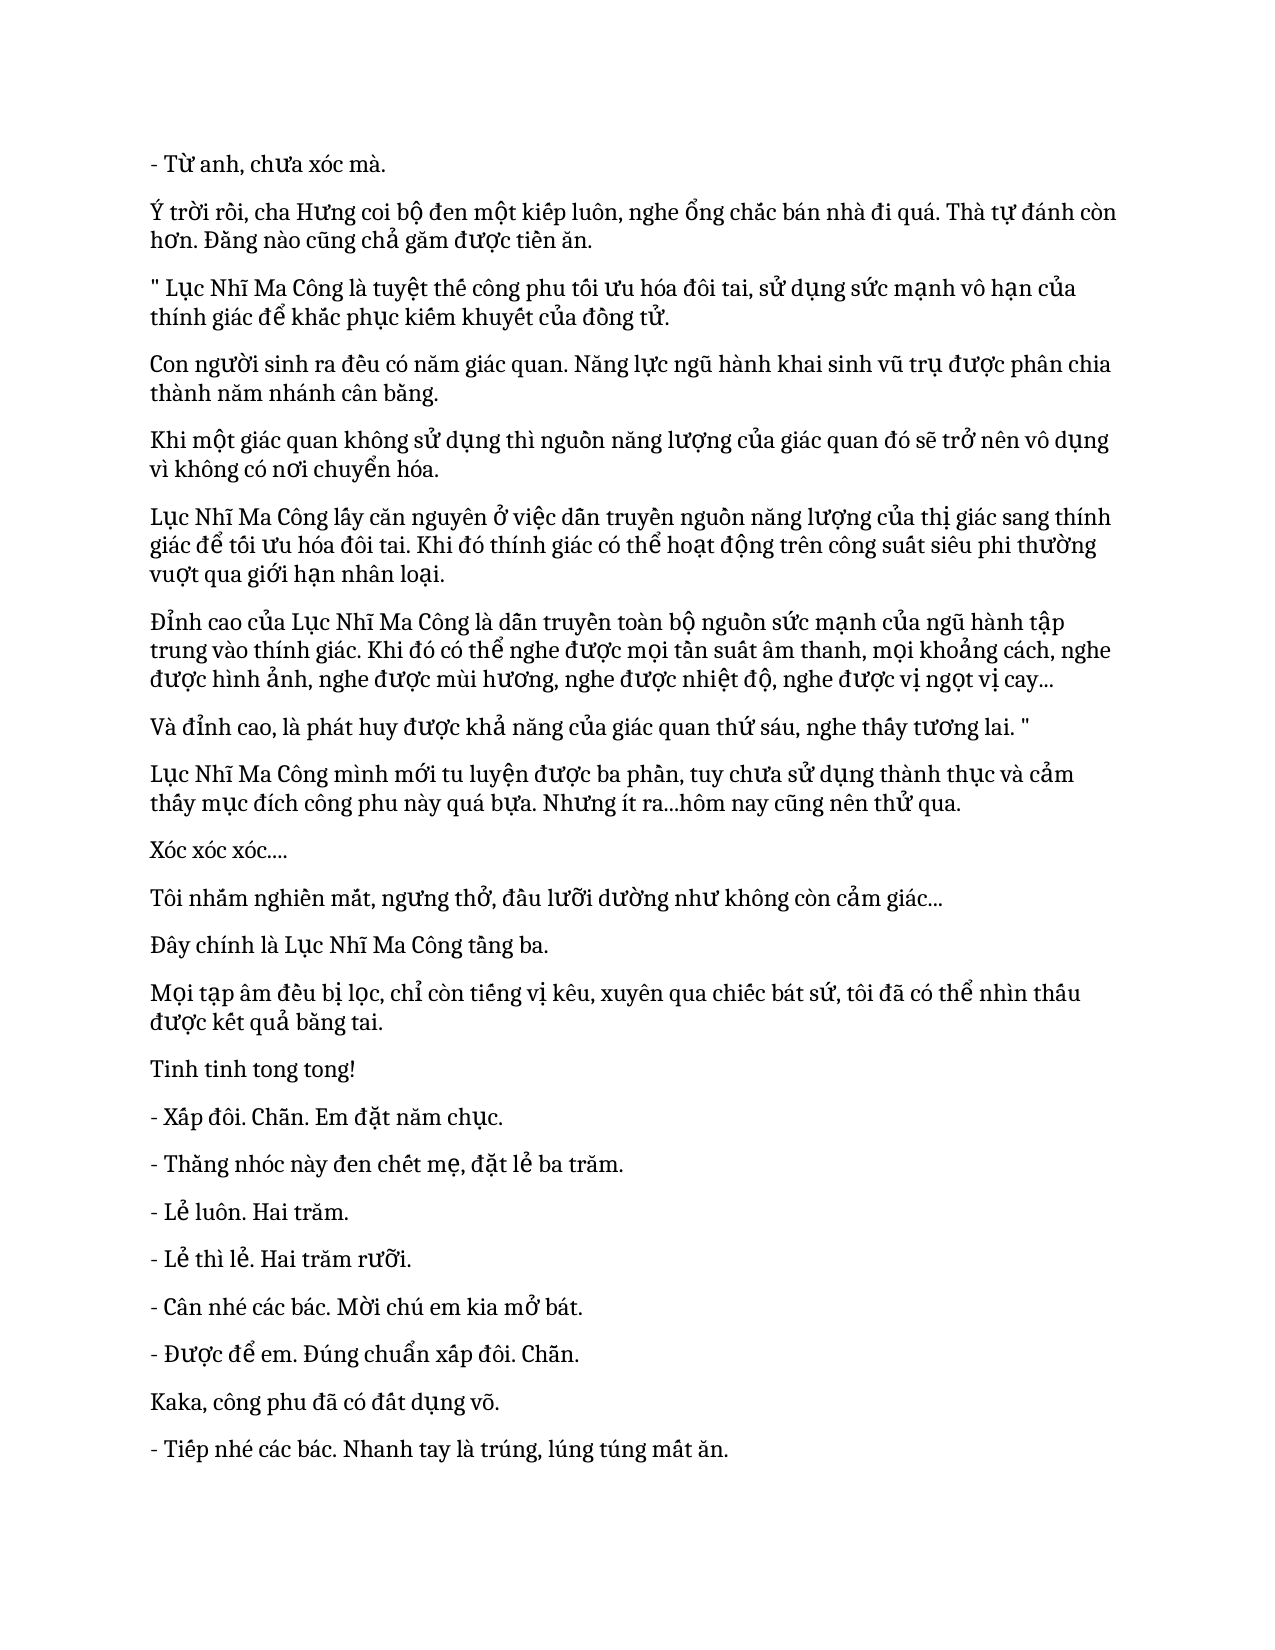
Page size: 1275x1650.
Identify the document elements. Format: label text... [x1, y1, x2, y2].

text Mọi tạp âm đều bị lọc, chỉ còn tiếng vị kêu, xuyên qua chiếc bát sứ, tôi đã có thể nhìn thấu được kết quả bằng tai. [150, 979, 1125, 1036]
text - Cân nhé các bác. Mời chú em kia mở bát. [150, 1292, 1125, 1321]
text Đây chính là Lục Nhĩ Ma Công tầng ba. [150, 931, 1125, 960]
text Tôi nhắm nghiền mắt, ngưng thở, đầu lưỡi dường như không còn cảm giác... [150, 884, 1125, 912]
text Kaka, công phu đã có đất dụng võ. [150, 1387, 1125, 1416]
text - Thằng nhóc này đen chết mẹ, đặt lẻ ba trăm. [150, 1150, 1125, 1179]
text Ý trời rồi, cha Hưng coi bộ đen một kiếp luôn, nghe ổng chắc bán nhà đi quá. Thà tự đánh còn hơn. Đằng nào cũng chả găm được tiền ăn. [150, 197, 1125, 255]
text Đỉnh cao của Lục Nhĩ Ma Công là dẫn truyền toàn bộ nguồn sức mạnh của ngũ hành tập trung vào thính giác. Khi đó có thể nghe được mọi tần suất âm thanh, mọi khoảng cách, nghe được hình ảnh, nghe được mùi hương, nghe được nhiệt độ, nghe được vị ngọt vị cay... [150, 607, 1125, 694]
text Tinh tinh tong tong! [150, 1055, 1125, 1084]
text Khi một giác quan không sử dụng thì nguồn năng lượng của giác quan đó sẽ trở nên vô dụng vì không có nơi chuyển hóa. [150, 426, 1125, 484]
text Xóc xóc xóc.... [150, 836, 1125, 865]
text Con người sinh ra đều có năm giác quan. Năng lực ngũ hành khai sinh vũ trụ được phân chia thành năm nhánh cân bằng. [150, 350, 1125, 407]
text - Từ anh, chưa xóc mà. [150, 150, 1125, 179]
text - Xấp đôi. Chẵn. Em đặt năm chục. [150, 1102, 1125, 1131]
text Lục Nhĩ Ma Công mình mới tu luyện được ba phần, tuy chưa sử dụng thành thục và cảm thấy mục đích công phu này quá bựa. Nhưng ít ra...hôm nay cũng nên thử qua. [150, 760, 1125, 817]
text - Lẻ luôn. Hai trăm. [150, 1197, 1125, 1226]
text - Được để em. Đúng chuẩn xấp đôi. Chẵn. [150, 1340, 1125, 1369]
text " Lục Nhĩ Ma Công là tuyệt thế công phu tối ưu hóa đôi tai, sử dụng sức mạnh vô hạn của thính giác để khắc phục kiếm khuyết của đồng tử. [150, 274, 1125, 331]
text Và đỉnh cao, là phát huy được khả năng của giác quan thứ sáu, nghe thấy tương lai. " [150, 712, 1125, 741]
text - Lẻ thì lẻ. Hai trăm rưỡi. [150, 1245, 1125, 1274]
text - Tiếp nhé các bác. Nhanh tay là trúng, lúng túng mất ăn. [150, 1435, 1125, 1464]
text Lục Nhĩ Ma Công lấy căn nguyên ở việc dẫn truyền nguồn năng lượng của thị giác sang thính giác để tối ưu hóa đôi tai. Khi đó thính giác có thể hoạt động trên công suất siêu phi thường vuợt qua giới hạn nhân loại. [150, 502, 1125, 589]
